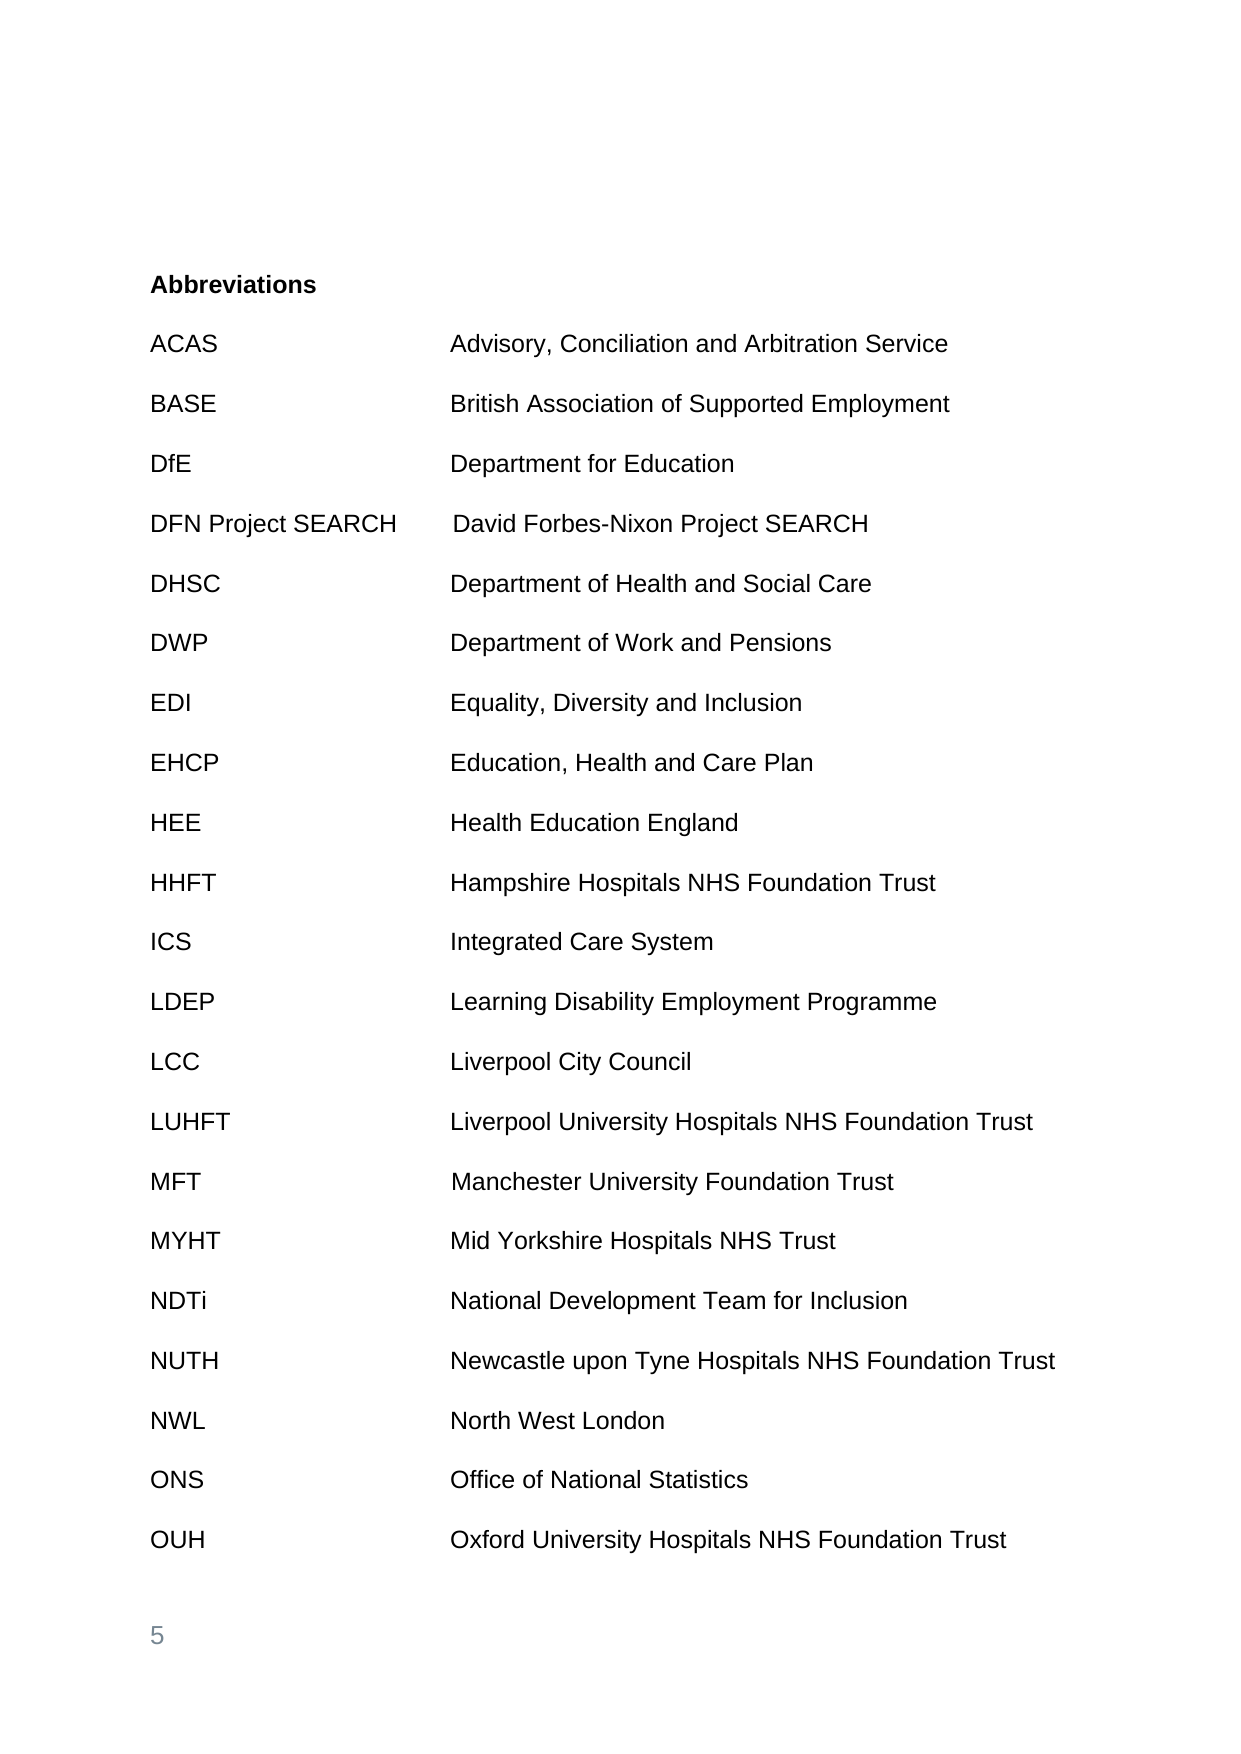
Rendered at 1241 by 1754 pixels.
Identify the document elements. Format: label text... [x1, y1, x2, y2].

text BASE British Association of Supported Employment [150, 389, 1090, 418]
text EHCP Education, Health and Care Plan [150, 748, 1090, 777]
text MYHT Mid Yorkshire Hospitals NHS Trust [150, 1226, 1090, 1255]
text MFT Manchester University Foundation Trust [150, 1166, 1090, 1195]
text LDEP Learning Disability Employment Programme [150, 987, 1090, 1016]
text EDI Equality, Diversity and Inclusion [150, 688, 1090, 717]
text LCC Liverpool City Council [150, 1047, 1090, 1076]
text ONS Office of National Statistics [150, 1465, 1090, 1494]
text OUH Oxford University Hospitals NHS Foundation Trust [150, 1525, 1090, 1554]
text HEE Health Education England [150, 808, 1090, 836]
text NWL North West London [150, 1406, 1090, 1434]
text DWP Department of Work and Pensions [150, 628, 1090, 657]
text DfE Department for Education [150, 449, 1090, 478]
text NDTi National Development Team for Inclusion [150, 1286, 1090, 1315]
text Abbreviations [150, 269, 1090, 298]
text DFN Project SEARCH David Forbes-Nixon Project SEARCH [150, 509, 1090, 537]
text LUHFT Liverpool University Hospitals NHS Foundation Trust [150, 1107, 1090, 1135]
text ACAS Advisory, Conciliation and Arbitration Service [150, 329, 1090, 358]
text NUTH Newcastle upon Tyne Hospitals NHS Foundation Trust [150, 1346, 1090, 1374]
text ICS Integrated Care System [150, 927, 1090, 956]
text HHFT Hampshire Hospitals NHS Foundation Trust [150, 867, 1090, 896]
text DHSC Department of Health and Social Care [150, 568, 1090, 597]
